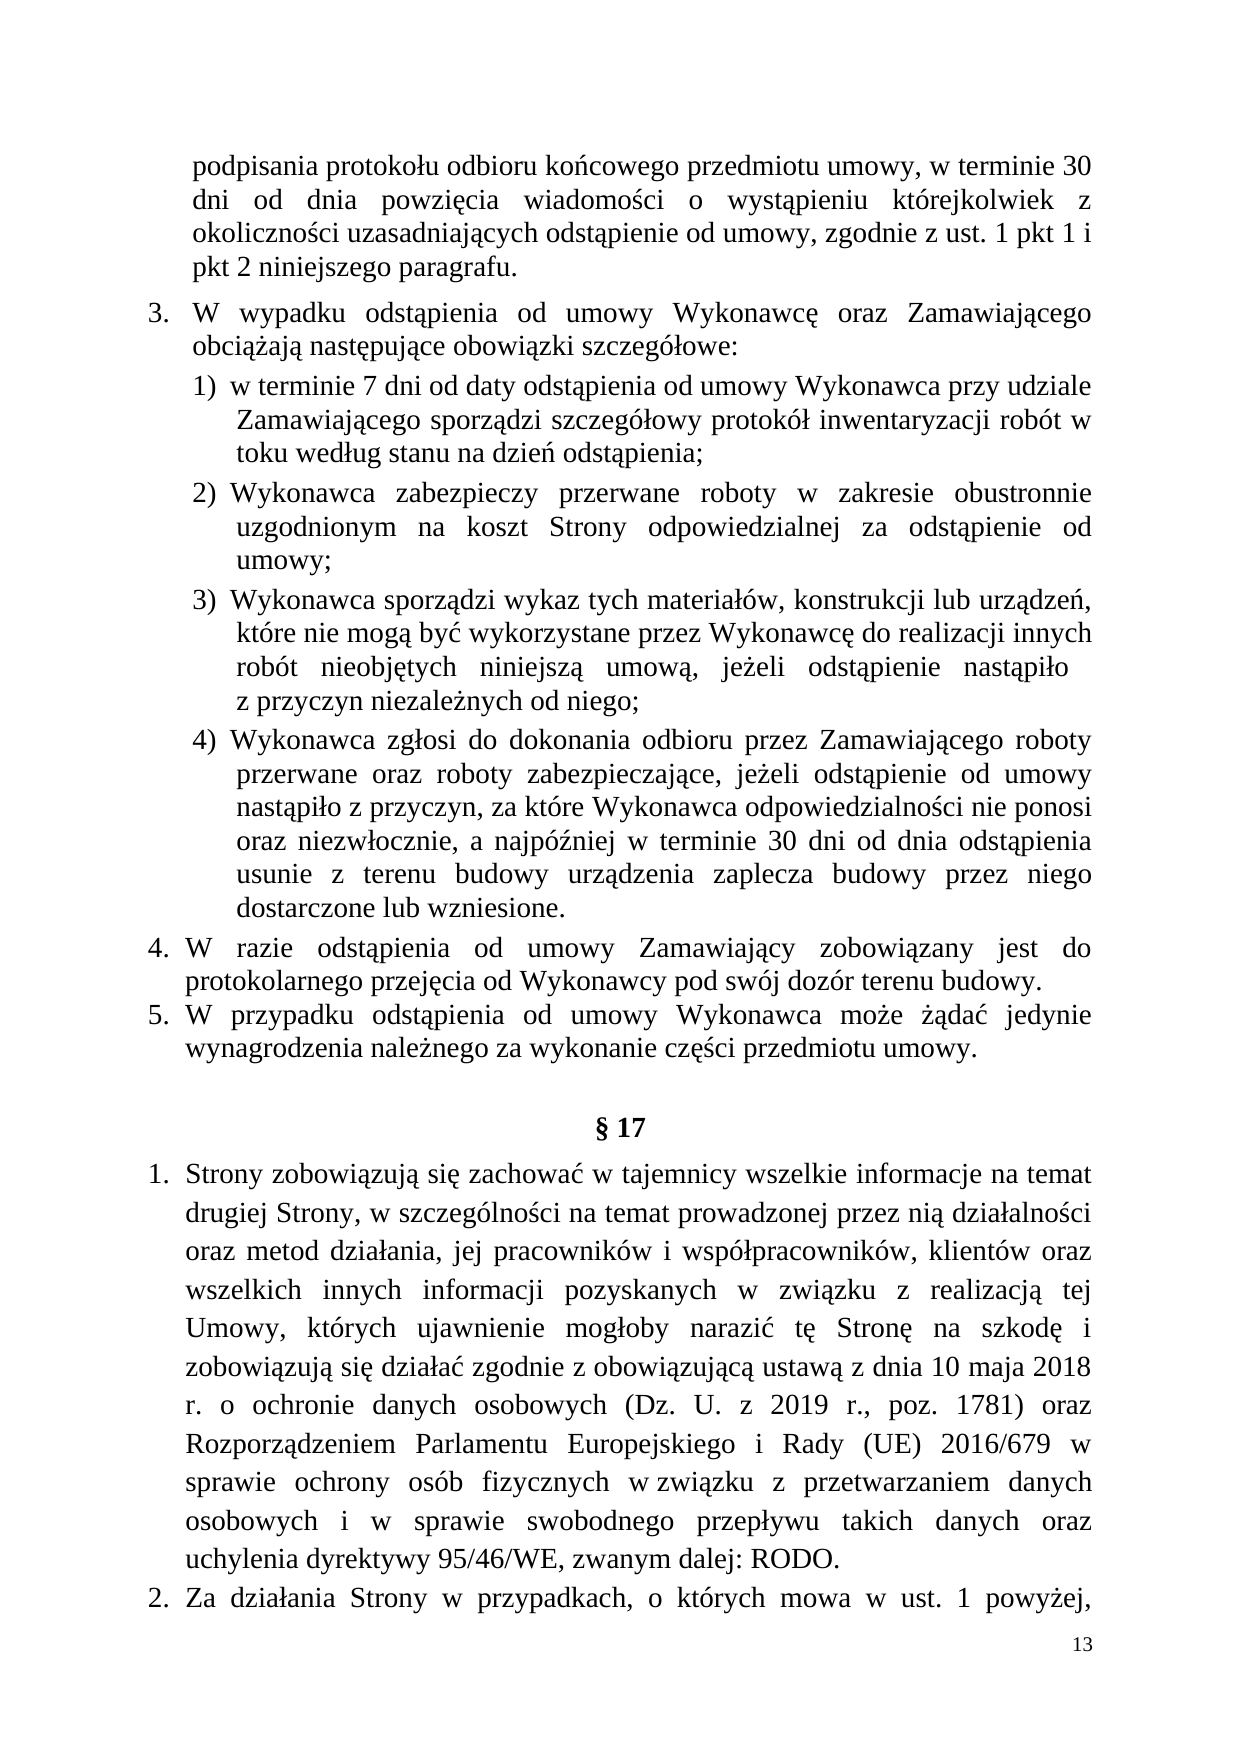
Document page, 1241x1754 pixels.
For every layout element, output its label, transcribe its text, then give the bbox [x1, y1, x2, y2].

text § 17 [148, 1110, 1092, 1144]
list W wypadku odstąpienia od umowy Wykonawcę oraz Zamawiającego obciążają następujące obowiązki szczegółowe: [148, 295, 1092, 362]
list Wykonawca zgłosi do dokonania odbioru przez Zamawiającego roboty przerwane oraz roboty zabezpieczające, jeżeli odstąpienie od umowy nastąpiło z przyczyn, za które Wykonawca odpowiedzialności nie ponosi oraz niezwłocznie, a najpóźniej w terminie 30 dni od dnia odstąpienia usunie z terenu budowy urządzenia zaplecza budowy przez niego dostarczone lub wzniesione. [192, 722, 1092, 924]
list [148, 148, 1092, 282]
list W razie odstąpienia od umowy Zamawiający zobowiązany jest do protokolarnego przejęcia od Wykonawcy pod swój dozór terenu budowy. [148, 930, 1092, 997]
list W przypadku odstąpienia od umowy Wykonawca może żądać jedynie wynagrodzenia należnego za wykonanie części przedmiotu umowy. [148, 997, 1092, 1064]
list Strony zobowiązują się zachować w tajemnicy wszelkie informacje na temat drugiej Strony, w szczególności na temat prowadzonej przez nią działalności oraz metod działania, jej pracowników i współpracowników, klientów oraz wszelkich innych informacji pozyskanych w związku z realizacją tej Umowy, których ujawnienie mogłoby narazić tę Stronę na szkodę i zobowiązują się działać zgodnie z obowiązującą ustawą z dnia 10 maja 2018 r. o ochronie danych osobowych (Dz. U. z 2019 r., poz. 1781) oraz Rozporządzeniem Parlamentu Europejskiego i Rady (UE) 2016/679 w sprawie ochrony osób fizycznych w związku z przetwarzaniem danych osobowych i w sprawie swobodnego przepływu takich danych oraz uchylenia dyrektywy 95/46/WE, zwanym dalej: RODO. [148, 1156, 1092, 1575]
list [148, 1580, 1092, 1614]
list Wykonawca zabezpieczy przerwane roboty w zakresie obustronnie uzgodnionym na koszt Strony odpowiedzialnej za odstąpienie od umowy; [192, 475, 1092, 576]
list w terminie 7 dni od daty odstąpienia od umowy Wykonawca przy udziale Zamawiającego sporządzi szczegółowy protokół inwentaryzacji robót w toku według stanu na dzień odstąpienia; [192, 368, 1092, 469]
list Wykonawca sporządzi wykaz tych materiałów, konstrukcji lub urządzeń, które nie mogą być wykorzystane przez Wykonawcę do realizacji innych robót nieobjętych niniejszą umową, jeżeli odstąpienie nastąpiło z przyczyn niezależnych od niego; [192, 582, 1092, 716]
